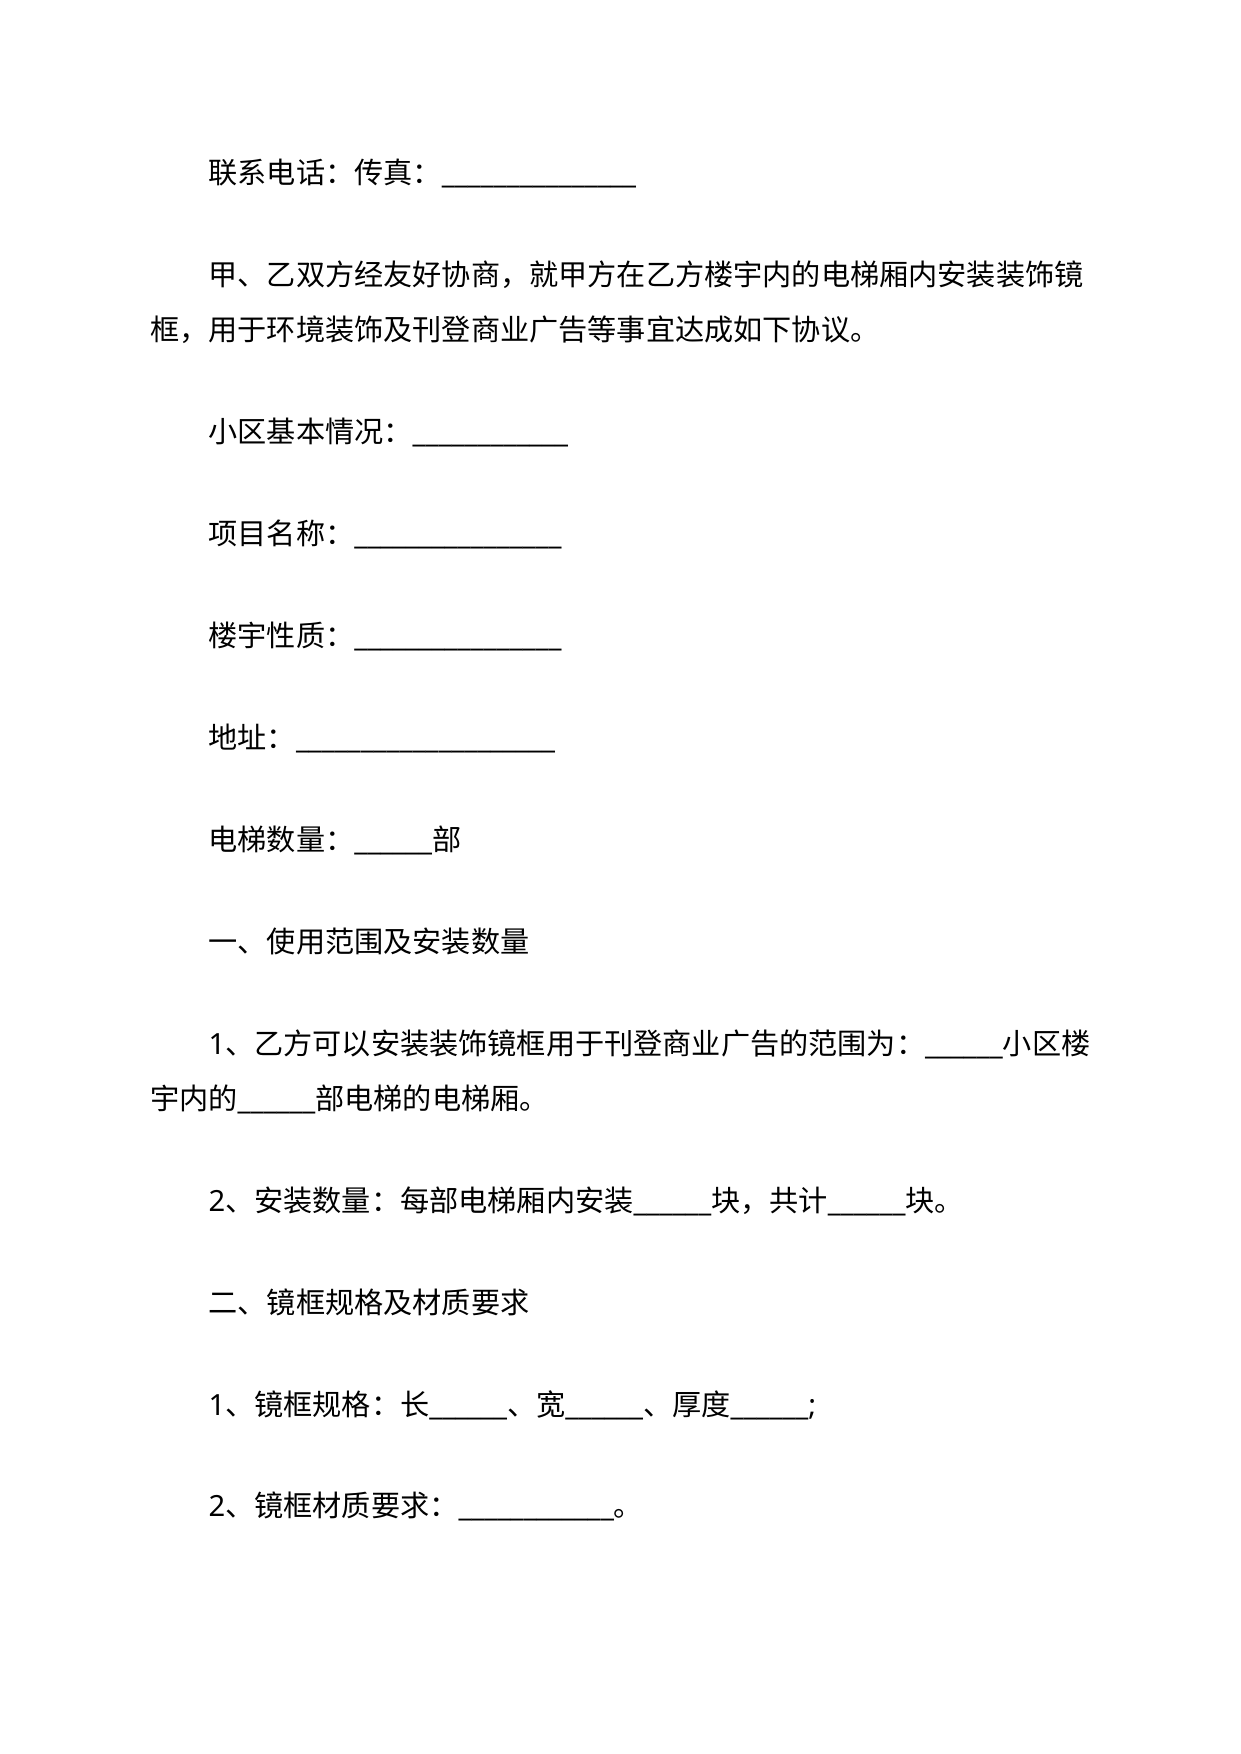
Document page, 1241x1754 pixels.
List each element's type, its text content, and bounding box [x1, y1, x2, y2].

text 1、乙方可以安装装饰镜框用于刊登商业广告的范围为：______小区楼宇内的______部电梯的电梯厢。 [150, 1020, 1090, 1118]
text 甲、乙双方经友好协商，就甲方在乙方楼宇内的电梯厢内安装装饰镜框，用于环境装饰及刊登商业广告等事宜达成如下协议。 [150, 252, 1090, 349]
text 地址：____________________ [150, 714, 1090, 757]
text 2、镜框材质要求：____________。 [150, 1483, 1090, 1525]
text 二、镜框规格及材质要求 [150, 1279, 1090, 1322]
text 楼宇性质：________________ [150, 613, 1090, 655]
text 电梯数量：______部 [150, 817, 1090, 859]
text 联系电话：传真：_______________ [150, 150, 1090, 192]
text 1、镜框规格：长______、宽______、厚度______; [150, 1381, 1090, 1423]
text 项目名称：________________ [150, 511, 1090, 553]
text 小区基本情况：____________ [150, 409, 1090, 451]
text 2、安装数量：每部电梯厢内安装______块，共计______块。 [150, 1177, 1090, 1220]
text 一、使用范围及安装数量 [150, 918, 1090, 961]
